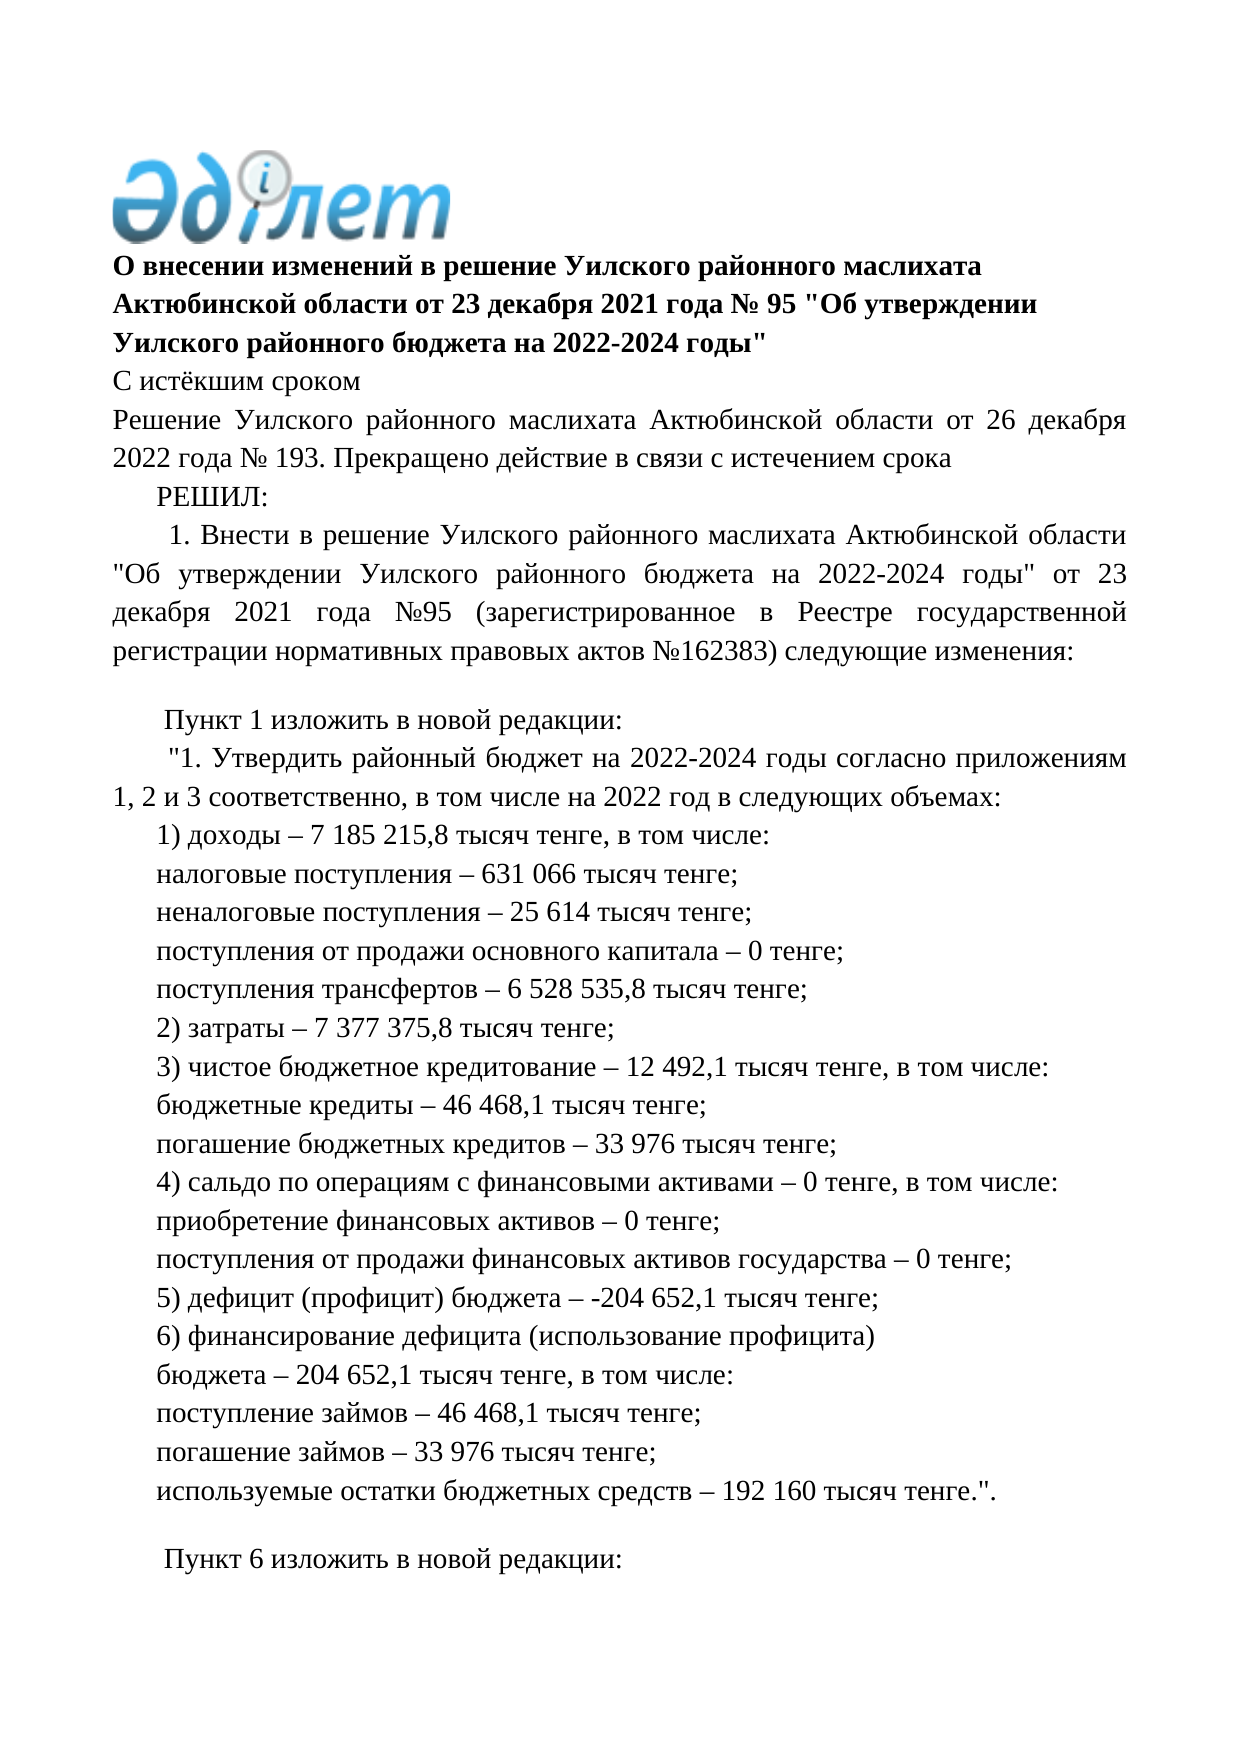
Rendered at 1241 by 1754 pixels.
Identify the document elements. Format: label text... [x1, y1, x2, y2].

text используемые остатки бюджетных средств – 192 160 тысяч тенге.". [112, 1473, 1128, 1506]
text неналоговые поступления – 25 614 тысяч тенге; [112, 894, 1128, 928]
text погашение бюджетных кредитов – 33 976 тысяч тенге; [112, 1126, 1128, 1159]
text 5) дефицит (профицит) бюджета – -204 652,1 тысяч тенге; [112, 1280, 1128, 1313]
text О внесении изменений в решение Уилского районного маслихата Актюбинской области от 23 декабря 2021 года № 95 "Об утверждении Уилского районного бюджета на 2022-2024 годы" [112, 248, 1128, 358]
text 4) сальдо по операциям с финансовыми активами – 0 тенге, в том числе: [112, 1164, 1128, 1198]
picture [112, 150, 451, 244]
text налоговые поступления – 631 066 тысяч тенге; [112, 856, 1128, 889]
text погашение займов – 33 976 тысяч тенге; [112, 1434, 1128, 1468]
text 6) финансирование дефицита (использование профицита) [112, 1318, 1128, 1352]
text поступления трансфертов – 6 528 535,8 тысяч тенге; [112, 972, 1128, 1005]
text бюджета – 204 652,1 тысяч тенге, в том числе: [112, 1357, 1128, 1391]
text Пункт 6 изложить в новой редакции: [112, 1541, 1128, 1575]
text 2) затраты – 7 377 375,8 тысяч тенге; [112, 1010, 1128, 1044]
text 1. Внести в решение Уилского районного маслихата Актюбинской области "Об утверждении Уилского районного бюджета на 2022-2024 годы" от 23 декабря 2021 года №95 (зарегистрированное в Реестре государственной регистрации нормативных правовых актов №162383) следующие изменения: [112, 517, 1128, 667]
text Пункт 1 изложить в новой редакции: [112, 702, 1128, 735]
text РЕШИЛ: [112, 479, 1128, 512]
text 1) доходы – 7 185 215,8 тысяч тенге, в том числе: [112, 817, 1128, 851]
text 3) чистое бюджетное кредитование – 12 492,1 тысяч тенге, в том числе: [112, 1049, 1128, 1082]
text поступления от продажи основного капитала – 0 тенге; [112, 933, 1128, 967]
text приобретение финансовых активов – 0 тенге; [112, 1203, 1128, 1236]
text "1. Утвердить районный бюджет на 2022-2024 годы согласно приложениям 1, 2 и 3 соответственно, в том числе на 2022 год в следующих объемах: [112, 740, 1128, 812]
text поступления от продажи финансовых активов государства – 0 тенге; [112, 1241, 1128, 1275]
text Решение Уилского районного маслихата Актюбинской области от 26 декабря 2022 года № 193. Прекращено действие в связи с истечением срока [112, 402, 1128, 474]
text бюджетные кредиты – 46 468,1 тысяч тенге; [112, 1087, 1128, 1121]
text С истёкшим сроком [112, 363, 1128, 397]
text поступление займов – 46 468,1 тысяч тенге; [112, 1396, 1128, 1429]
